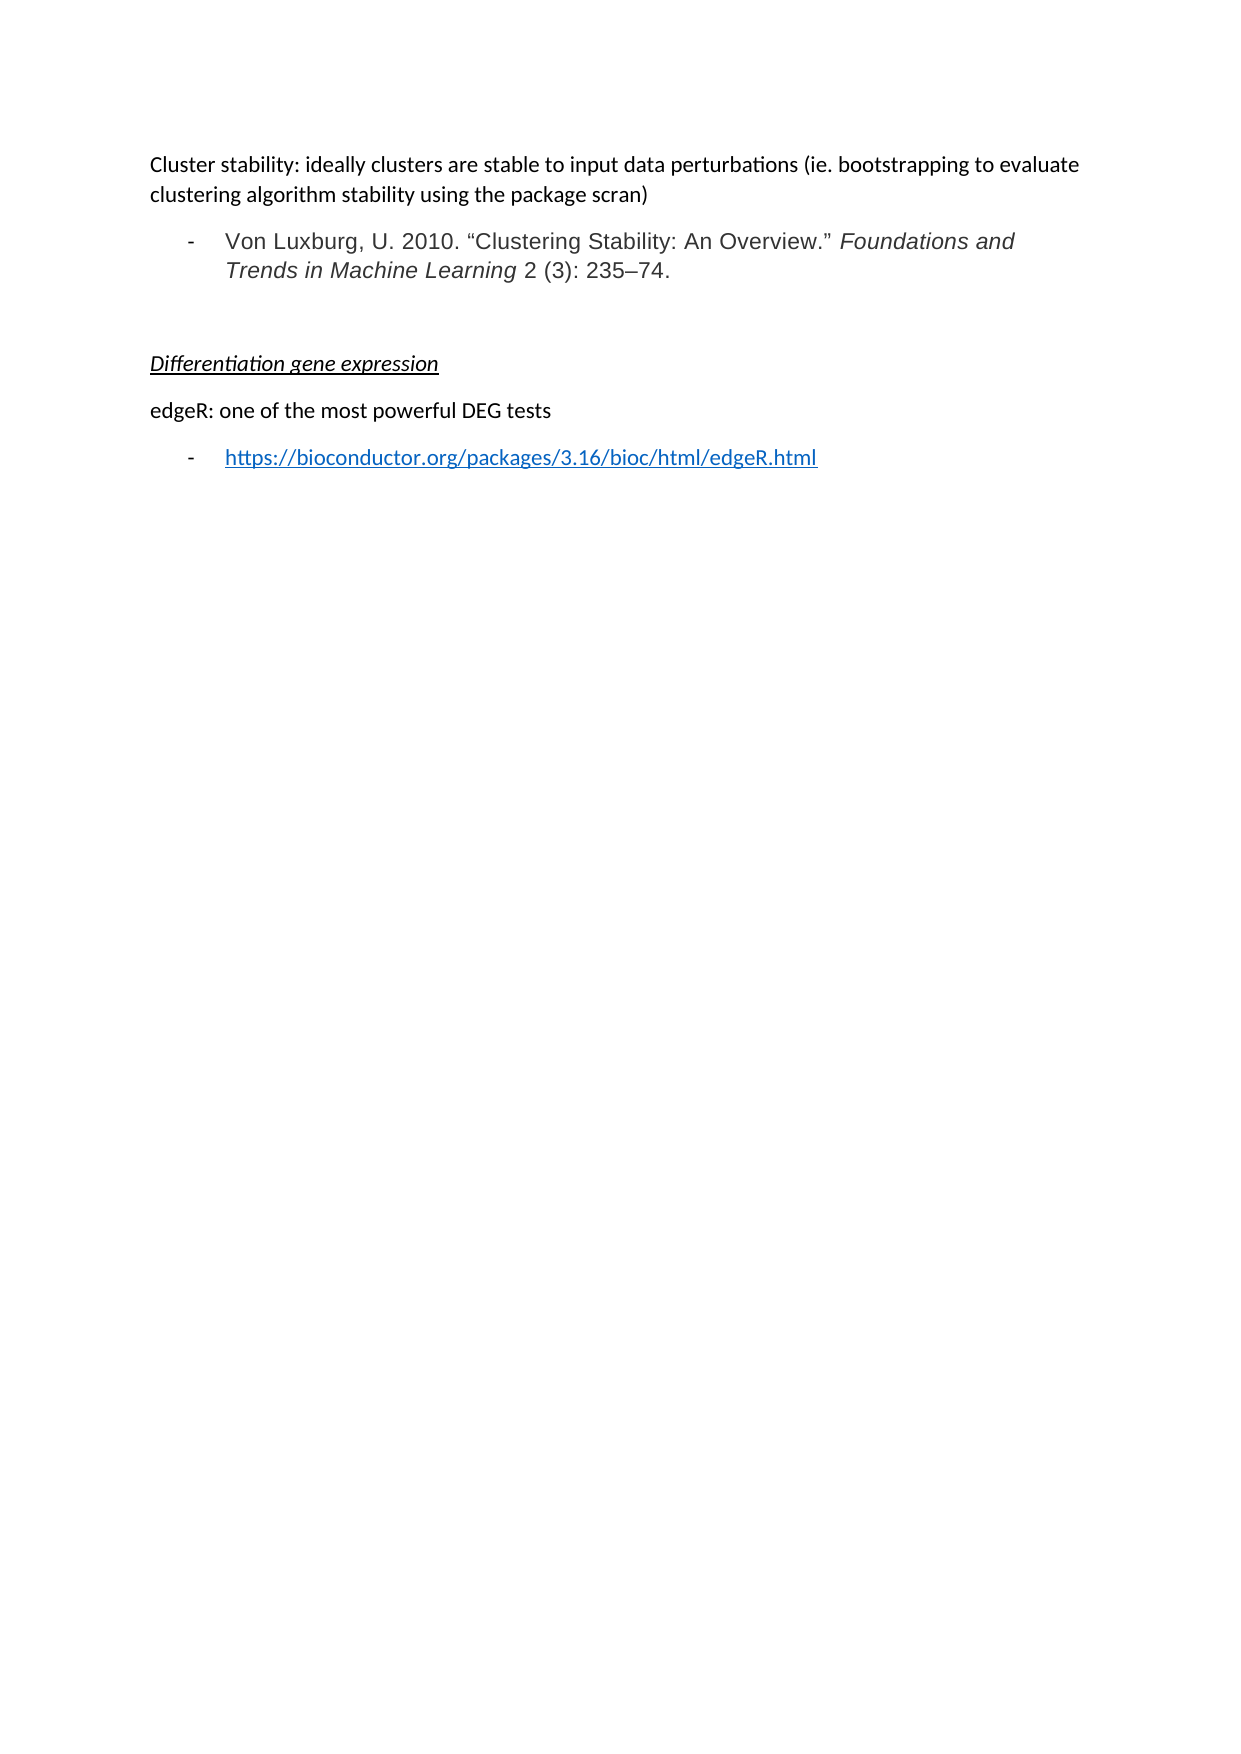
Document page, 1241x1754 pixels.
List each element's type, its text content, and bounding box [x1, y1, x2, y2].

text Differentiation gene expression [150, 349, 1090, 377]
list https://bioconductor.org/packages/3.16/bioc/html/edgeR.html [187, 443, 1090, 471]
list Von Luxburg, U. 2010. “Clustering Stability: An Overview.” Foundations and Trends in Machine Learning 2 (3): 235–74. [187, 227, 1090, 283]
text Cluster stability: ideally clusters are stable to input data perturbations (ie. bootstrapping to evaluate clustering algorithm stability using the package scran) [150, 150, 1090, 208]
text edgeR: one of the most powerful DEG tests [150, 396, 1090, 424]
